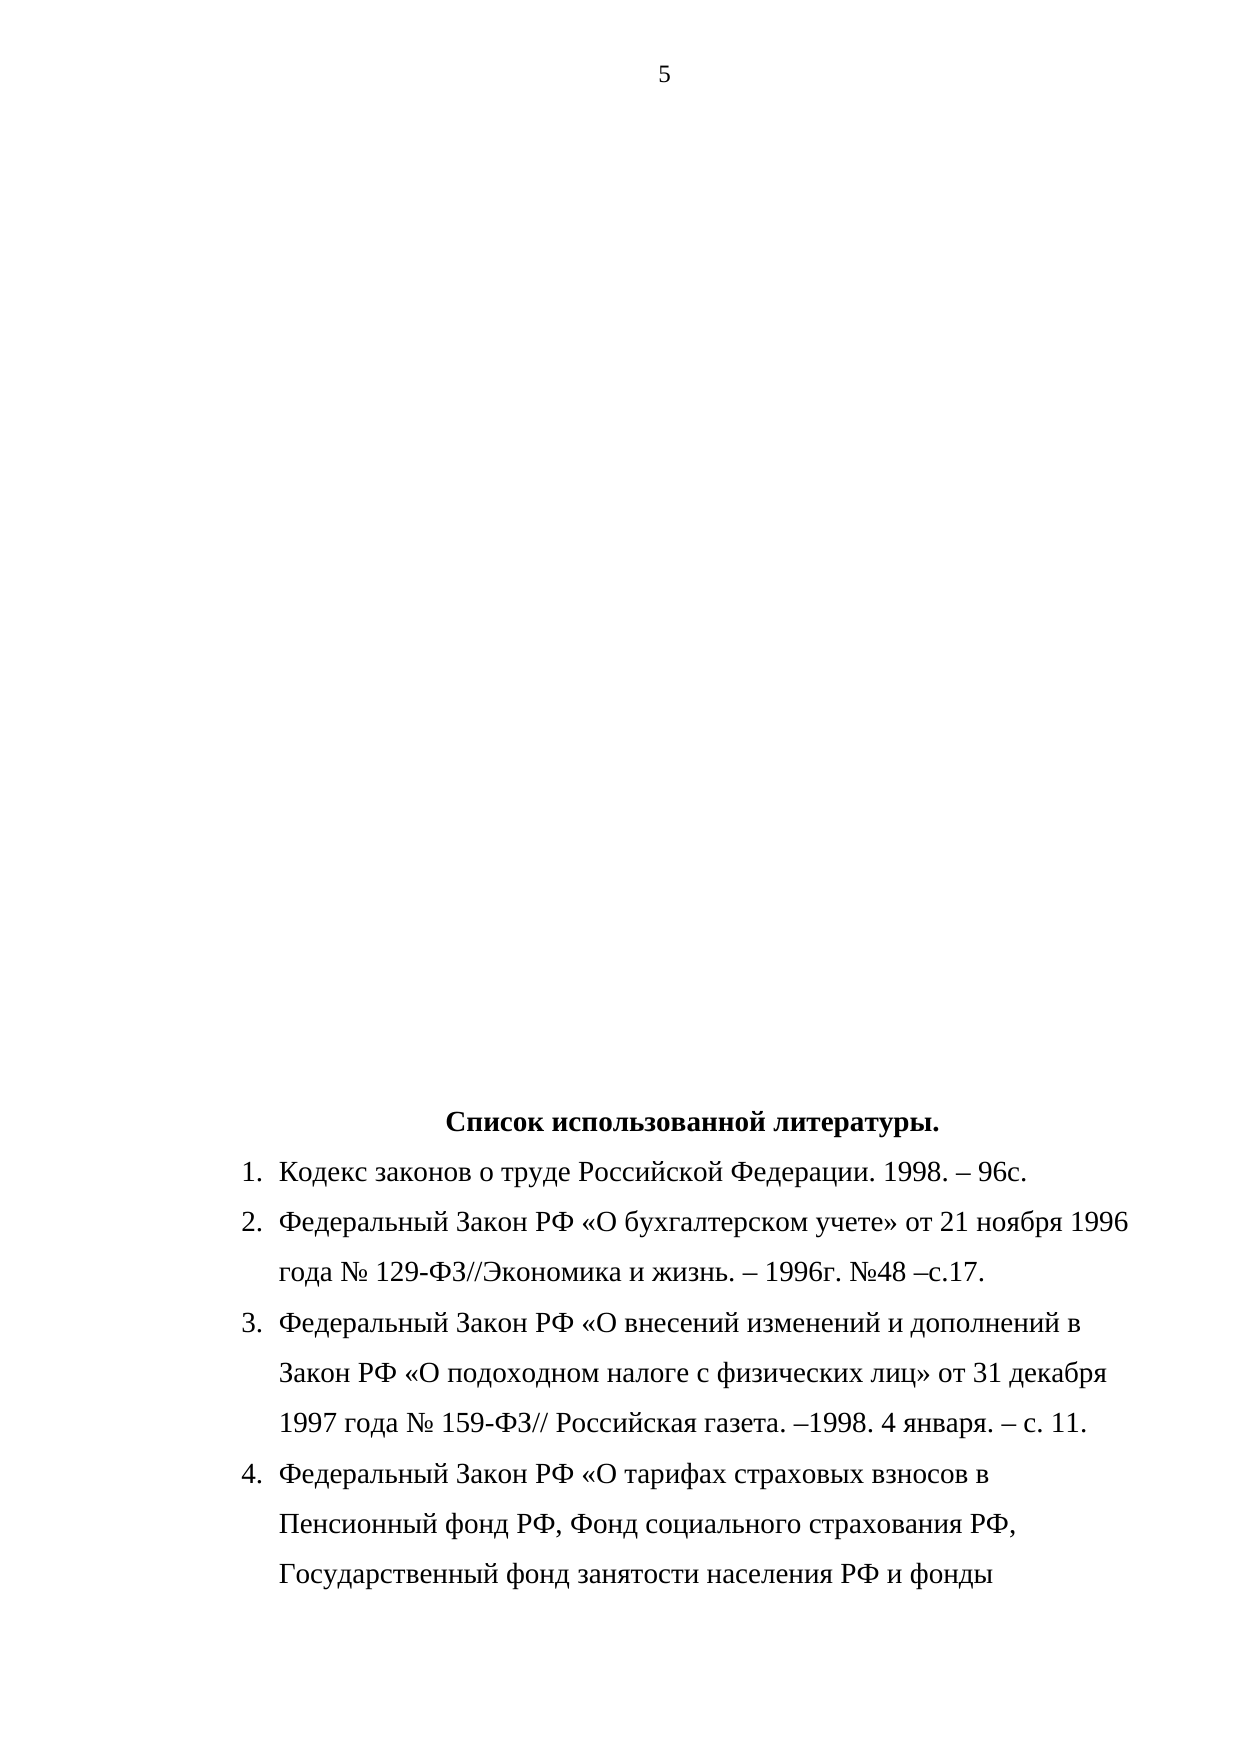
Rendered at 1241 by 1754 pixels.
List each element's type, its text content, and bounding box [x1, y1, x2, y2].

list Федеральный Закон РФ «О внесений изменений и дополнений в Закон РФ «О подоходном налоге с физических лиц» от 31 декабря 1997 года № 159-ФЗ// Российская газета. –1998. 4 января. – с. 11. [241, 1305, 1152, 1439]
list Федеральный Закон РФ «О бухгалтерском учете» от 21 ноября 1996 года № 129-ФЗ//Экономика и жизнь. – 1996г. №48 –с.17. [241, 1204, 1152, 1288]
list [241, 1456, 1152, 1590]
text Список использованной литературы. [233, 1104, 1152, 1137]
list Кодекс законов о труде Российской Федерации. 1998. – 96с. [241, 1154, 1152, 1187]
